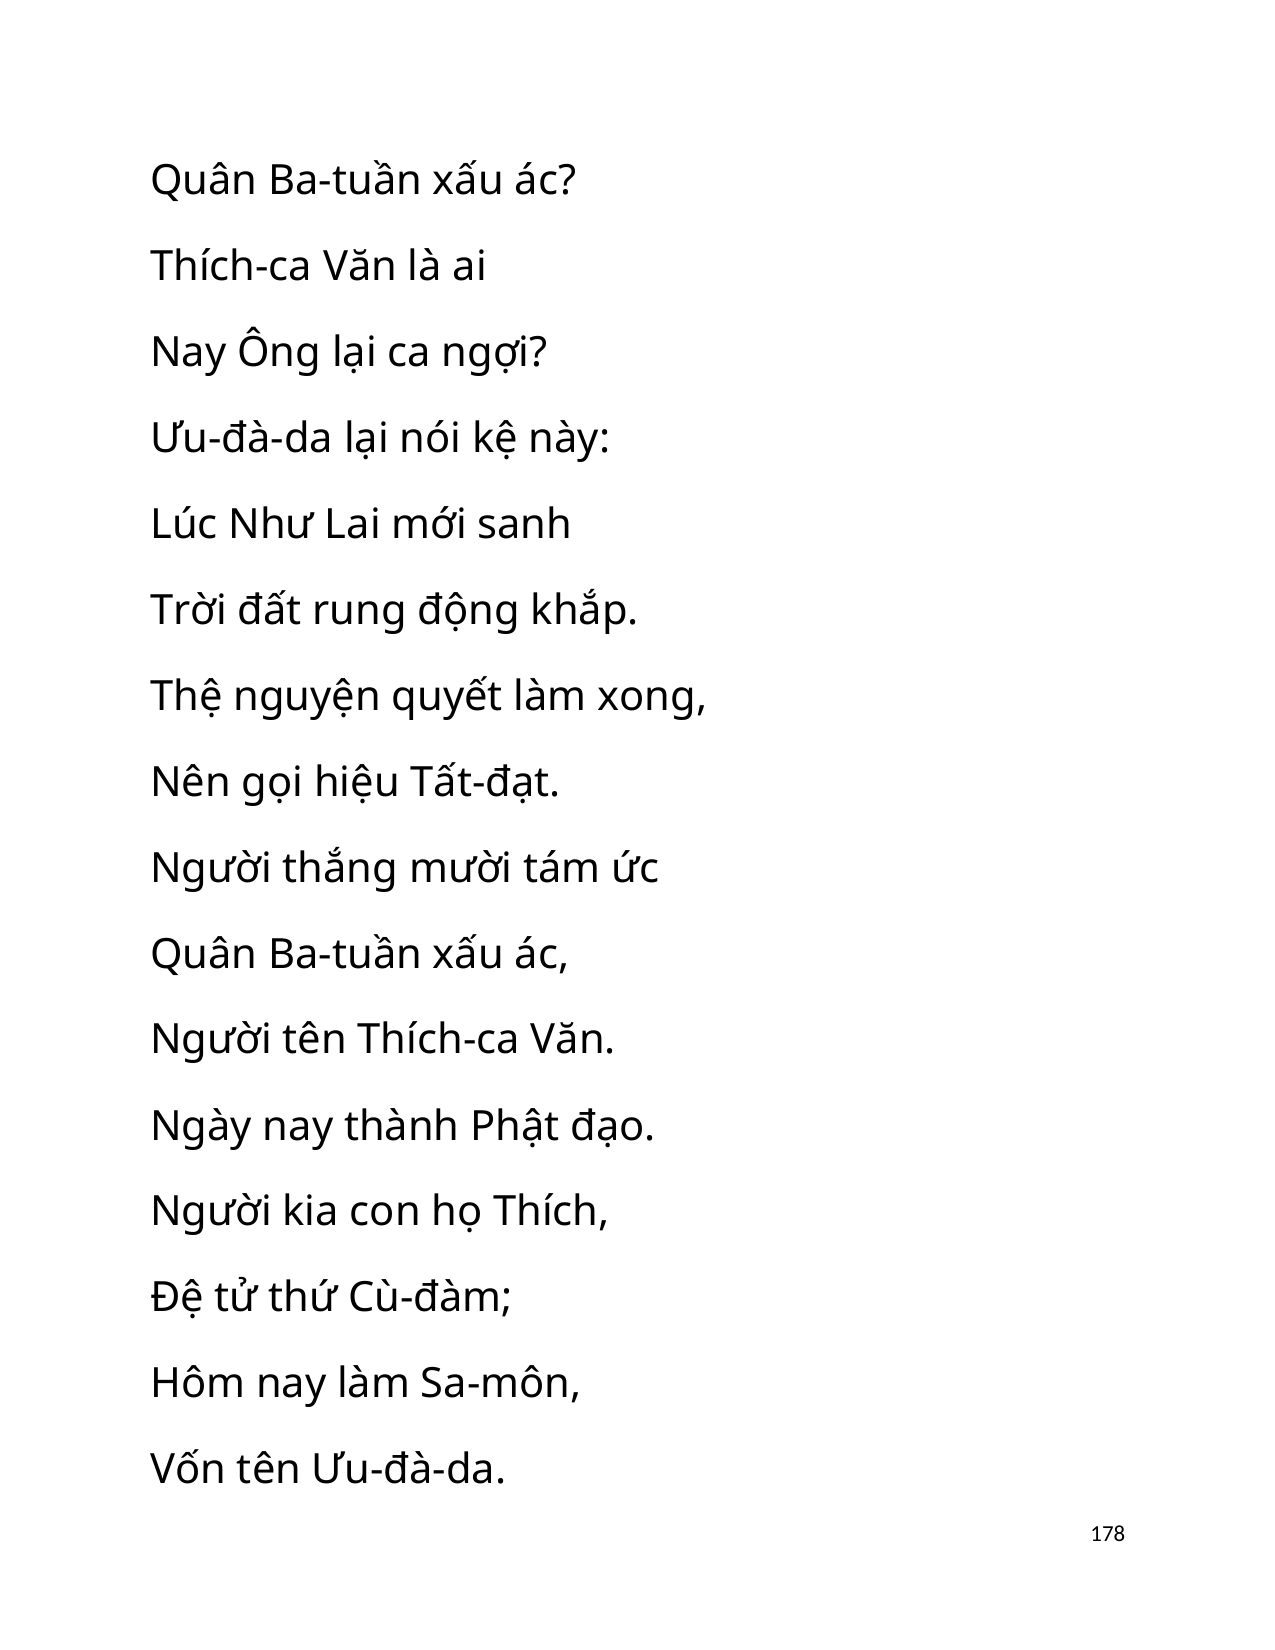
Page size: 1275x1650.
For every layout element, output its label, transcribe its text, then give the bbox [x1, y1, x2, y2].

text Lúc Như Lai mới sanh [150, 494, 1125, 551]
text Người kia con họ Thích, [150, 1181, 1125, 1238]
text Người thắng mười tám ức [150, 837, 1125, 894]
text Người tên Thích-ca Văn. [150, 1009, 1125, 1066]
text Quân Ba-tuần xấu ác? [150, 150, 1125, 207]
text Nên gọi hiệu Tất-đạt. [150, 752, 1125, 808]
text Vốn tên Ưu-đà-da. [150, 1439, 1125, 1496]
text Trời đất rung động khắp. [150, 580, 1125, 636]
text Hôm nay làm Sa-môn, [150, 1353, 1125, 1410]
text Quân Ba-tuần xấu ác, [150, 923, 1125, 980]
text Đệ tử thứ Cù-đàm; [150, 1267, 1125, 1324]
text Thệ nguyện quyết làm xong, [150, 666, 1125, 722]
text Nay Ông lại ca ngợi? [150, 322, 1125, 379]
text Ưu-đà-da lại nói kệ này: [150, 408, 1125, 464]
text Ngày nay thành Phật đạo. [150, 1095, 1125, 1152]
text Thích-ca Văn là ai [150, 236, 1125, 293]
